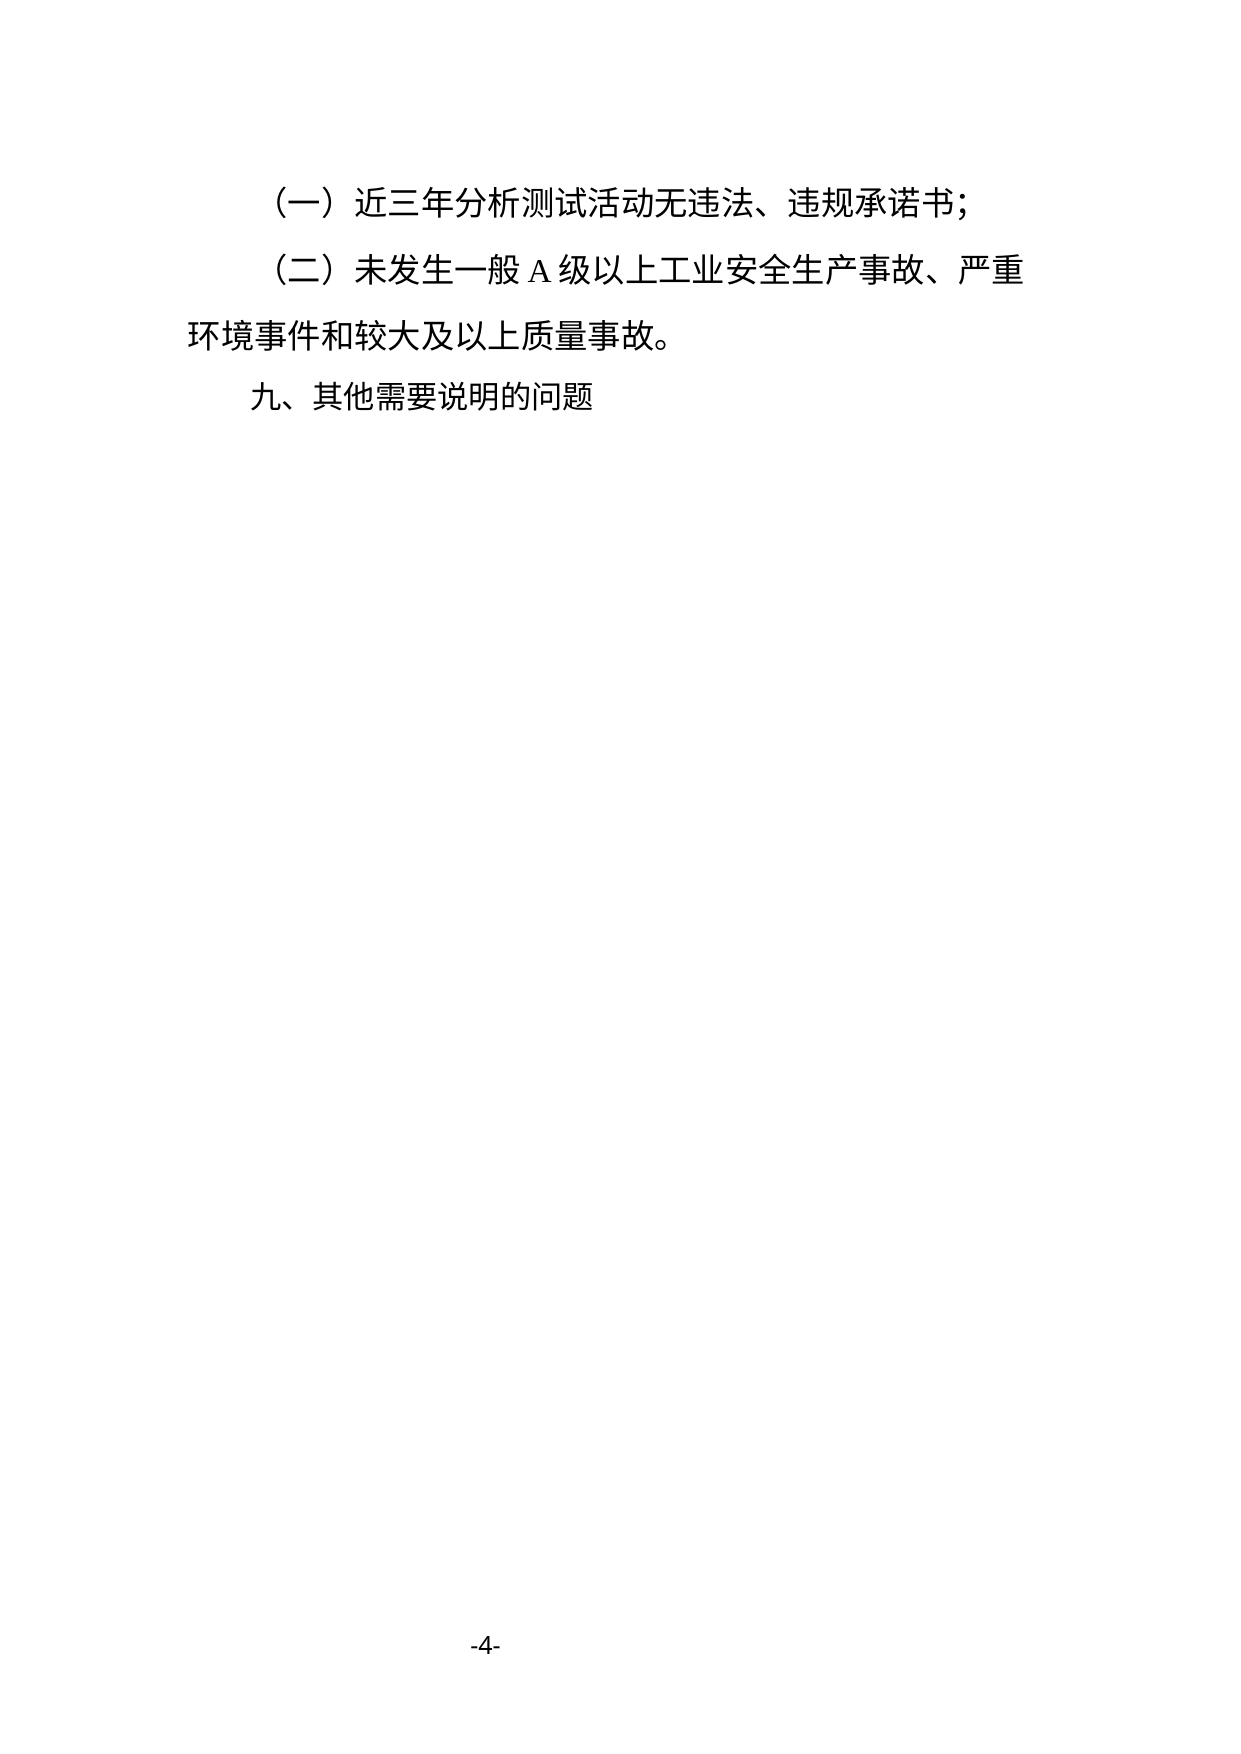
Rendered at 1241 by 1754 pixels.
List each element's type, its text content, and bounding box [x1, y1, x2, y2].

text （一）近三年分析测试活动无违法、违规承诺书； [187, 162, 1053, 229]
text 九、其他需要说明的问题 [187, 362, 1053, 427]
text （二）未发生一般A级以上工业安全生产事故、严重环境事件和较大及以上质量事故。 [187, 229, 1053, 362]
